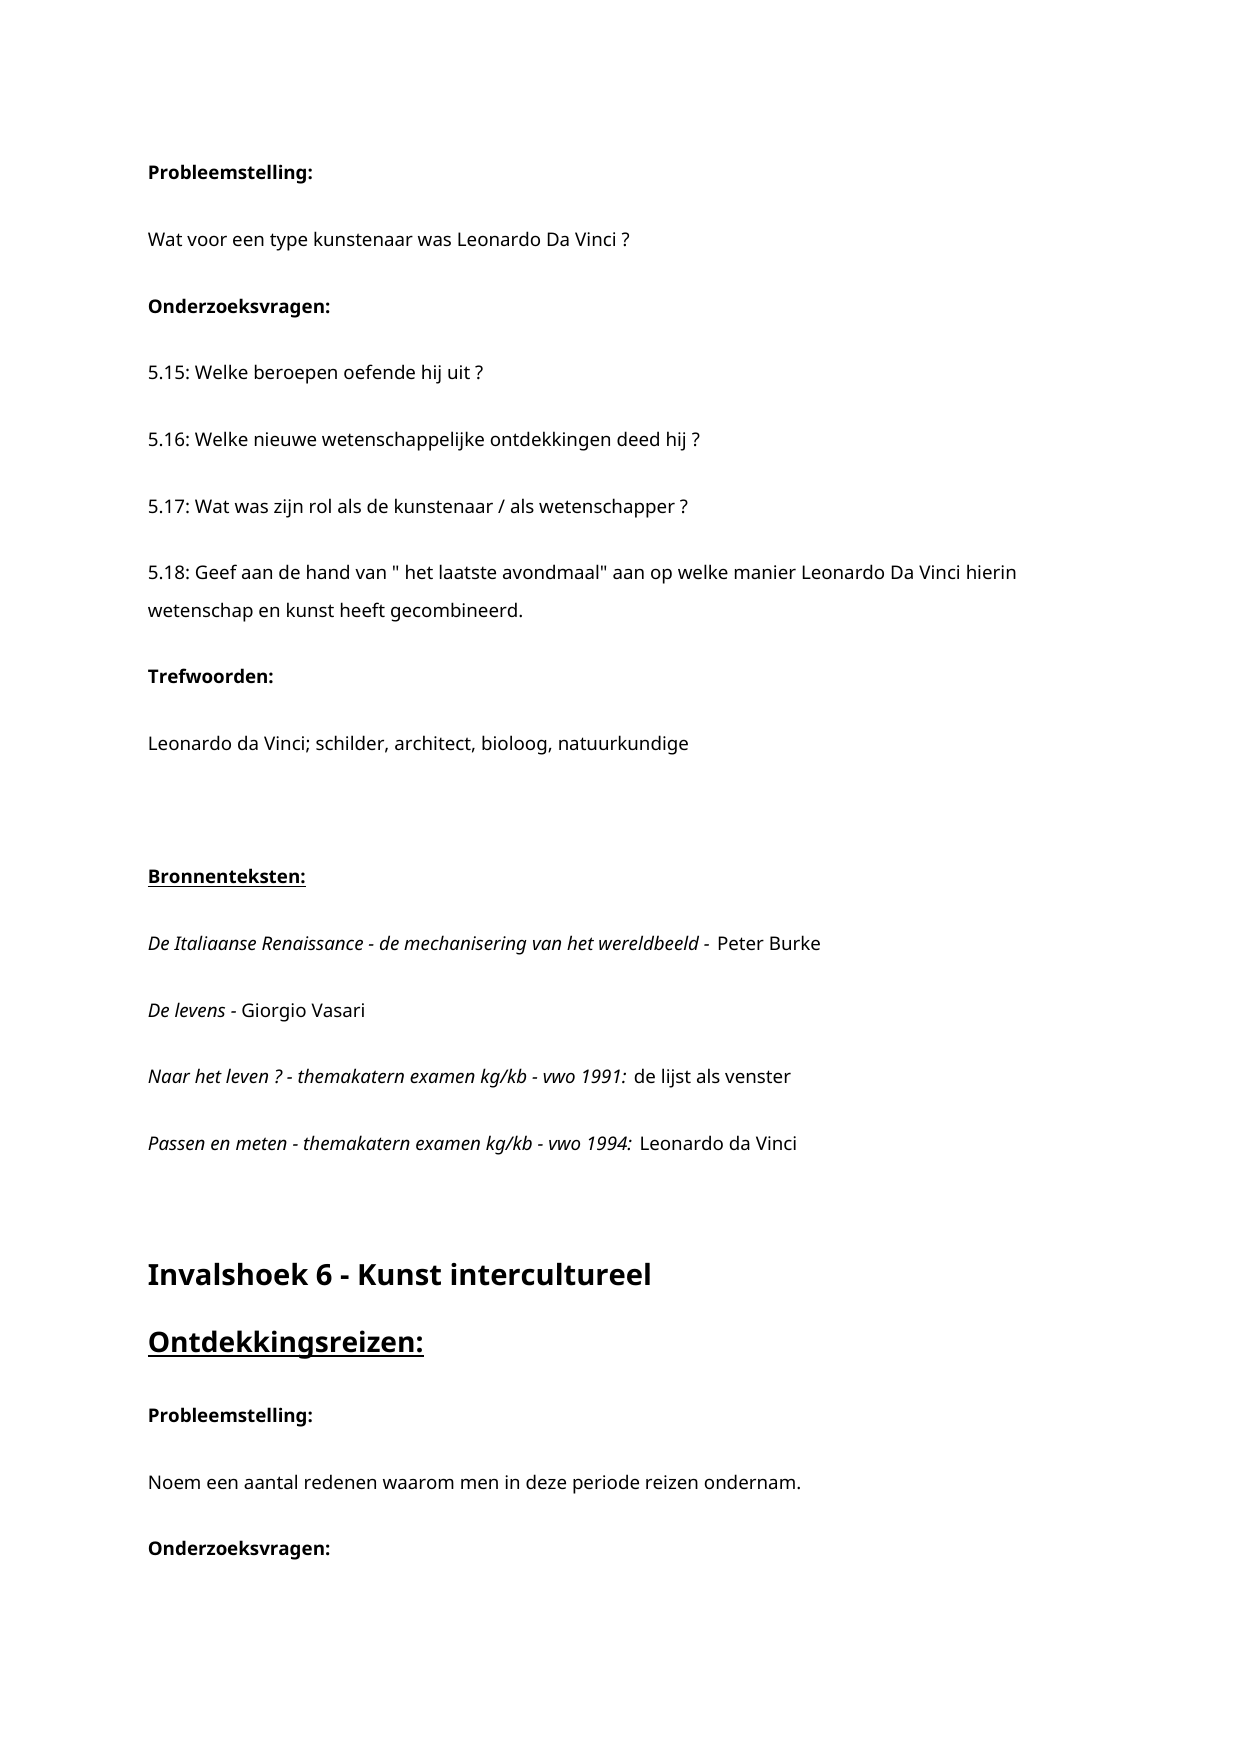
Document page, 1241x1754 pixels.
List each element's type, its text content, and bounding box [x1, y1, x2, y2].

text Leonardo da Vinci; schilder, architect, bioloog, natuurkundige [148, 718, 1093, 756]
text 5.17: Wat was zijn rol als de kunstenaar / als wetenschapper ? [148, 481, 1093, 518]
text Trefwoorden: [148, 652, 1093, 689]
text Onderzoeksvragen: [148, 1524, 1093, 1561]
text Wat voor een type kunstenaar was Leonardo Da Vinci ? [148, 214, 1093, 252]
text Bronnenteksten: [148, 852, 1093, 889]
text 5.15: Welke beroepen oefende hij uit ? [148, 348, 1093, 385]
text De levens - Giorgio Vasari [148, 985, 1093, 1023]
text Probleemstelling: [148, 1390, 1093, 1428]
text Passen en meten - themakatern examen kg/kb - vwo 1994: Leonardo da Vinci [148, 1118, 1093, 1156]
text Onderzoeksvragen: [148, 281, 1093, 318]
text Noem een aantal redenen waarom men in deze periode reizen ondernam. [148, 1457, 1093, 1494]
text De Italiaanse Renaissance - de mechanisering van het wereldbeeld - Peter Burke [148, 918, 1093, 956]
text 5.18: Geef aan de hand van " het laatste avondmaal" aan op welke manier Leonardo Da Vinci hierin wetenschap en kunst heeft gecombineerd. [148, 548, 1093, 623]
text Ontdekkingsreizen: [148, 1323, 1093, 1361]
text Naar het leven ? - themakatern examen kg/kb - vwo 1991: de lijst als venster [148, 1052, 1093, 1089]
text 5.16: Welke nieuwe wetenschappelijke ontdekkingen deed hij ? [148, 414, 1093, 452]
text Probleemstelling: [148, 148, 1093, 185]
text Invalshoek 6 - Kunst intercultureel [148, 1254, 1093, 1294]
